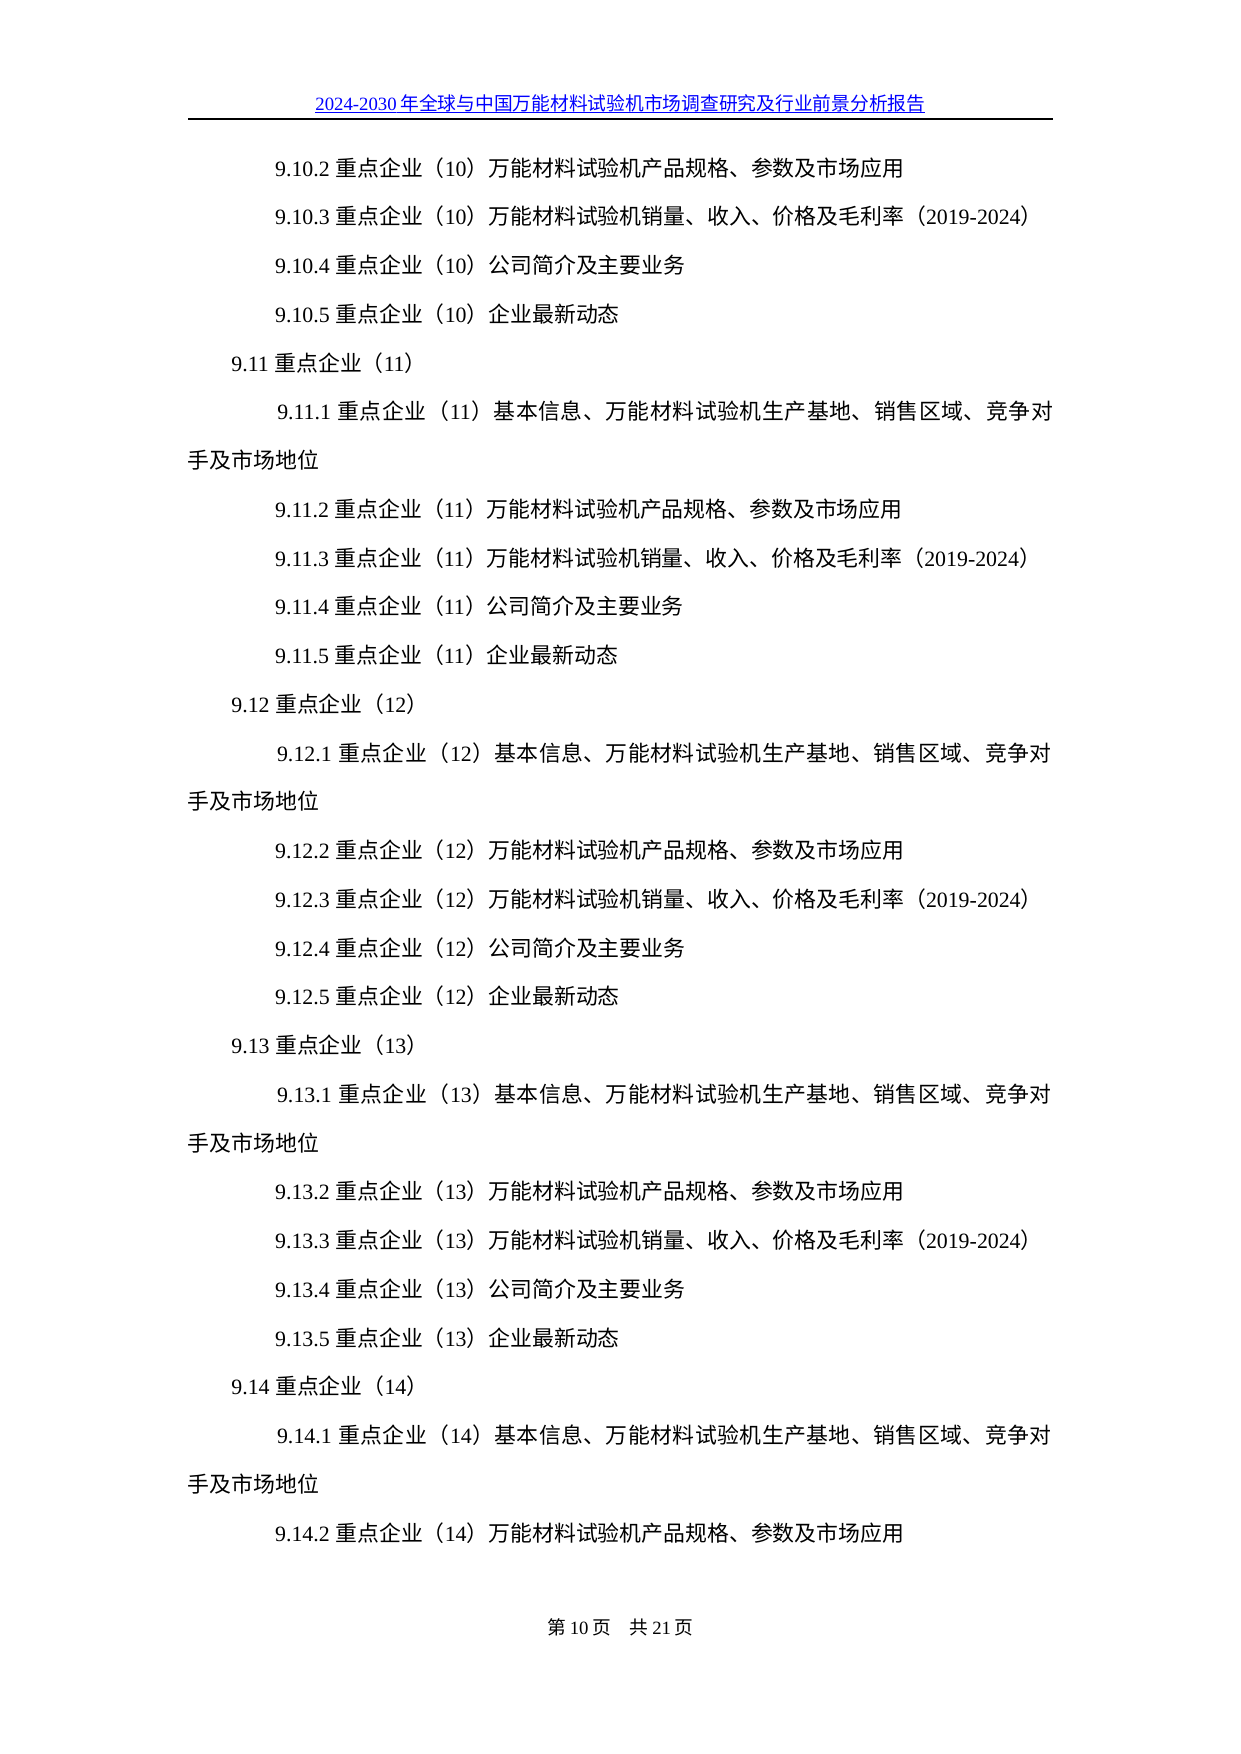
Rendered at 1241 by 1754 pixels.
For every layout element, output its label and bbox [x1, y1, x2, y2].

text [187, 150, 1053, 1548]
